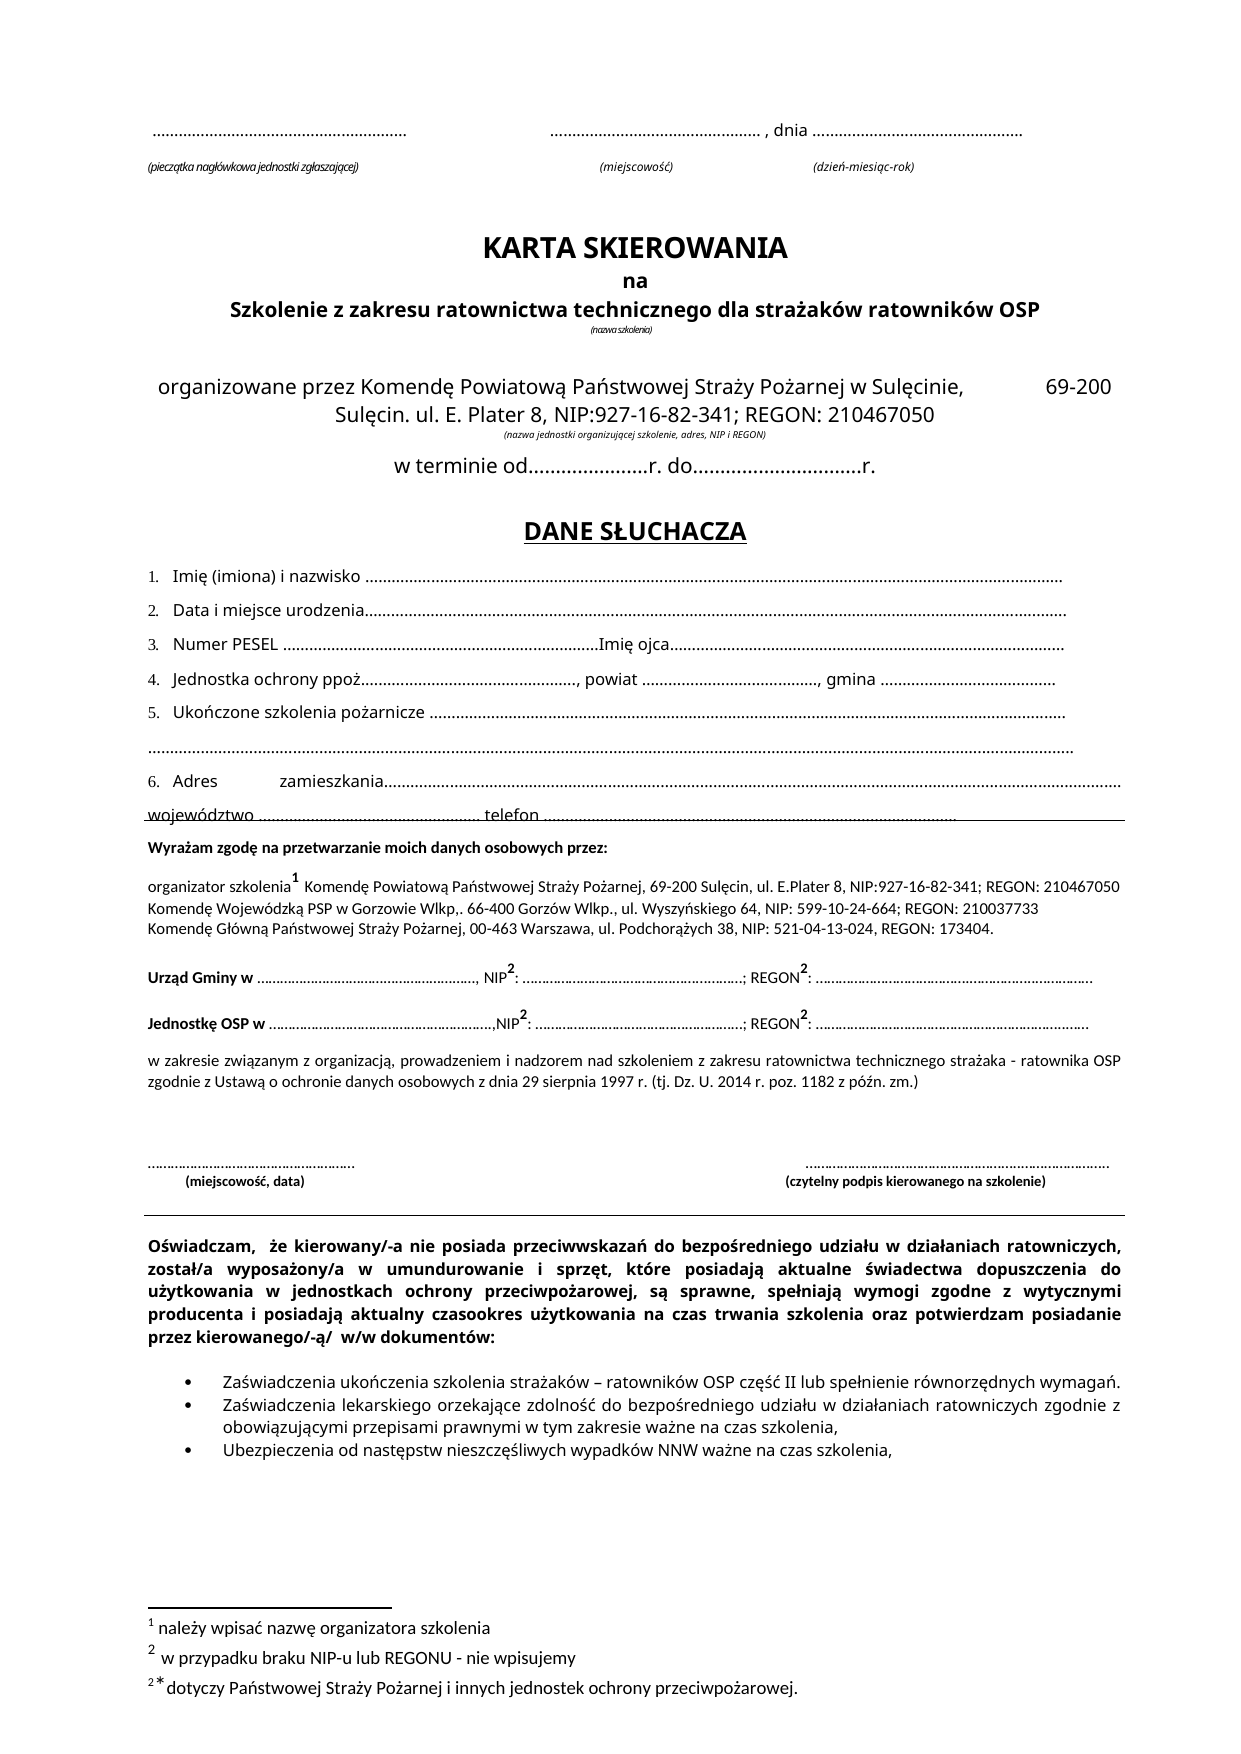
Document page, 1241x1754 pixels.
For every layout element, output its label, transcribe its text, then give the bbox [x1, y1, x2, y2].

list Zaświadczenia lekarskiego orzekające zdolność do bezpośredniego udziału w działaniach ratowniczych zgodnie z obowiązującymi przepisami prawnymi w tym zakresie ważne na czas szkolenia, [185, 1393, 1122, 1439]
text na [148, 267, 1122, 295]
text (pieczątka nagłówkowa jednostki zgłaszającej) (miejscowość) (dzień-miesiąc-rok) [148, 159, 1122, 187]
list Jednostka ochrony ppoż.………..………………………………., powiat …………….……………………, gmina ……….………………………… [148, 667, 1122, 690]
text organizowane przez Komendę Powiatową Państwowej Straży Pożarnej w Sulęcinie, 69-200 Sulęcin. ul. E. Plater 8, NIP:927-16-82-341; REGON: 210467050 [148, 372, 1122, 429]
text Szkolenie z zakresu ratownictwa technicznego dla strażaków ratowników OSP [148, 295, 1122, 323]
text w zakresie związanym z organizacją, prowadzeniem i nadzorem nad szkoleniem z zakresu ratownictwa technicznego strażaka - ratownika OSP zgodnie z Ustawą o ochronie danych osobowych z dnia 29 sierpnia 1997 r. (tj. Dz. U. 2014 r. poz. 1182 z późn. zm.) [148, 1051, 1122, 1091]
list Imię (imiona) i nazwisko …………………………………………………..……………………….……………………………………………………………… [148, 565, 1122, 588]
text organizator szkolenia Komendę Powiatową Państwowej Straży Pożarnej, 69-200 Sulęcin, ul. E.Plater 8, NIP:927-16-82-341; REGON: 210467050 [148, 868, 1122, 898]
text (nazwa jednostki organizującej szkolenie, adres, NIP i REGON) [148, 429, 1122, 451]
text Komendę Główną Państwowej Straży Pożarnej, 00-463 Warszawa, ul. Podchorążych 38, NIP: 521-04-13-024, REGON: 173404. [148, 919, 1122, 939]
text Komendę Wojewódzką PSP w Gorzowie Wlkp,. 66-400 Gorzów Wlkp., ul. Wyszyńskiego 64, NIP: 599-10-24-664; REGON: 210037733 [148, 898, 1122, 919]
list Ukończone szkolenia pożarnicze …………………………………………………………………………………………………………………………..….. [148, 701, 1122, 724]
text Oświadczam, że kierowany/-a nie posiada przeciwwskazań do bezpośredniego udziału w działaniach ratowniczych, został/a wyposażony/a w umundurowanie i sprzęt, które posiadają aktualne świadectwa dopuszczenia do użytkowania w jednostkach ochrony przeciwpożarowej, są sprawne, spełniają wymogi zgodne z wytycznymi producenta i posiadają aktualny czasookres użytkowania na czas trwania szkolenia oraz potwierdzam posiadanie przez kierowanego/-ą/ w/w dokumentów: [148, 1234, 1122, 1348]
text w terminie od………………….r. do………………………….r. [148, 451, 1122, 480]
text ……………………………………………… ………………………………………………..………………….. [148, 1152, 1122, 1173]
text ……………………..……..…………………… ………………………………………… , dnia …………………..……………………. [148, 118, 1122, 141]
list Data i miejsce urodzenia…………………………………………………………………………………………………………………………….………..……. [148, 599, 1122, 622]
list Adres zamieszkania…………………………………………………………………………………………………………………………..……………..……..… województwo …………………………………………… telefon ………………………………………………………………………………….. [148, 769, 1122, 820]
list Numer PESEL ………………………………………………………………Imię ojca……………………………………………………………………………… [148, 633, 1122, 656]
list Ubezpieczenia od następstw nieszczęśliwych wypadków NNW ważne na czas szkolenia, [185, 1439, 1122, 1461]
text (nazwa szkolenia) [591, 323, 1122, 346]
text Jednostkę OSP w ………………………………………………….,NIP2: ………………………………………………; REGON2: ………………………………………………………..…… [148, 1005, 1122, 1036]
text (miejscowość, data) (czytelny podpis kierowanego na szkolenie) [148, 1173, 1122, 1203]
text DANE SŁUCHACZA [148, 514, 1122, 548]
text Wyrażam zgodę na przetwarzanie moich danych osobowych przez: [148, 837, 1122, 858]
text Urząd Gminy w …………………………………………………, NIP: ………………………………………...………; REGON2: ………………………………….……………..…………… [148, 959, 1122, 990]
text KARTA SKIEROWANIA [148, 227, 1122, 267]
list Zaświadczenia ukończenia szkolenia strażaków – ratowników OSP część II lub spełnienie równorzędnych wymagań. [185, 1371, 1122, 1393]
text ………………………………………………………………………………………………………………………………………………………………………..……………….. [148, 735, 1122, 758]
